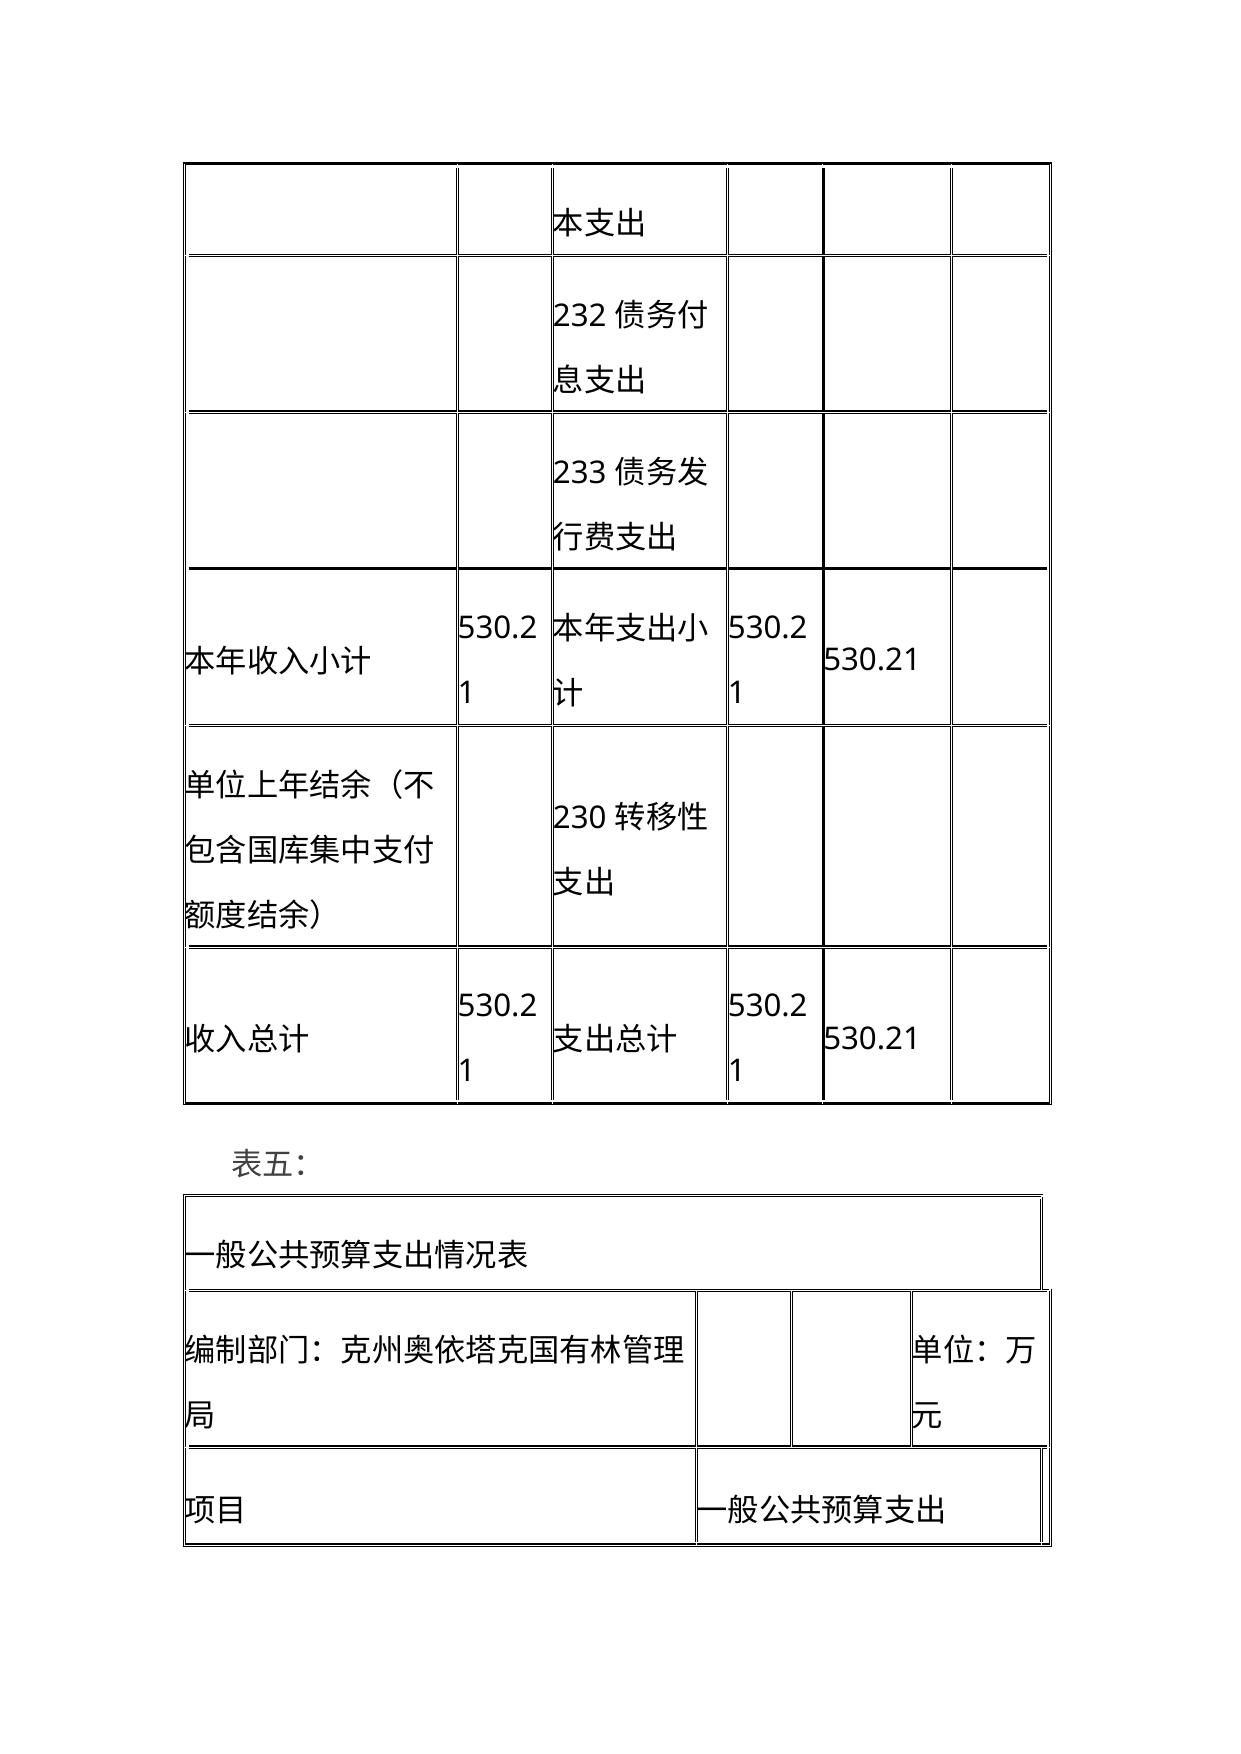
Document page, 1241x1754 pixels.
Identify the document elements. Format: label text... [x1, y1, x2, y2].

table_cell [186, 165, 457, 254]
table_cell [729, 414, 822, 567]
table_cell [823, 165, 952, 254]
table_cell 一般公共预算支出 [696, 1449, 1041, 1543]
table_cell [952, 945, 1049, 1102]
table_cell 支出总计 [553, 949, 728, 1102]
table_cell [729, 257, 822, 410]
table_cell [953, 410, 1049, 567]
table_cell 530.21 [825, 570, 950, 724]
table_cell 项目 [186, 1445, 696, 1543]
table_cell 232 债务付息支出 [554, 257, 726, 410]
table_cell 231 债务还本支出 [553, 165, 728, 254]
table_cell [184, 254, 457, 410]
table_cell 233 债务发行费支出 [554, 414, 726, 567]
table_cell 530.21 [728, 949, 823, 1102]
table_cell 单位：万元 [913, 1289, 1050, 1445]
table_cell [459, 414, 551, 567]
table_cell [728, 164, 823, 254]
table_cell [698, 1292, 790, 1445]
table_cell [186, 410, 456, 567]
table_cell 本年收入小计 [186, 567, 456, 724]
table_cell [729, 727, 822, 945]
table_cell [952, 165, 1049, 254]
table_cell [459, 727, 551, 945]
table_cell 530.21 [729, 570, 822, 724]
table_cell 单位上年结余（不包含国库集中支付额度结余） [184, 724, 457, 945]
table_cell [458, 165, 553, 254]
table_cell 530.21 [823, 949, 952, 1102]
table_cell 530.21 [459, 570, 551, 724]
table_cell [952, 724, 1050, 945]
table_cell [825, 257, 950, 410]
table_cell 本年支出小计 [554, 570, 726, 724]
table_cell [953, 567, 1049, 724]
table_cell [1041, 1445, 1049, 1543]
table_cell [952, 254, 1050, 410]
table_cell 收入总计 [186, 945, 457, 1102]
table_header 一般公共预算支出情况表 [186, 1197, 1041, 1288]
table_cell 530.21 [458, 949, 553, 1102]
table_cell 230 转移性支出 [554, 727, 726, 945]
table_cell 编制部门：克州奥依塔克国有林管理局 [186, 1289, 695, 1445]
text 表五： [187, 1129, 1053, 1194]
table_cell [825, 727, 950, 945]
table_cell [825, 414, 950, 567]
table_cell [793, 1292, 910, 1445]
table_cell [459, 257, 551, 410]
